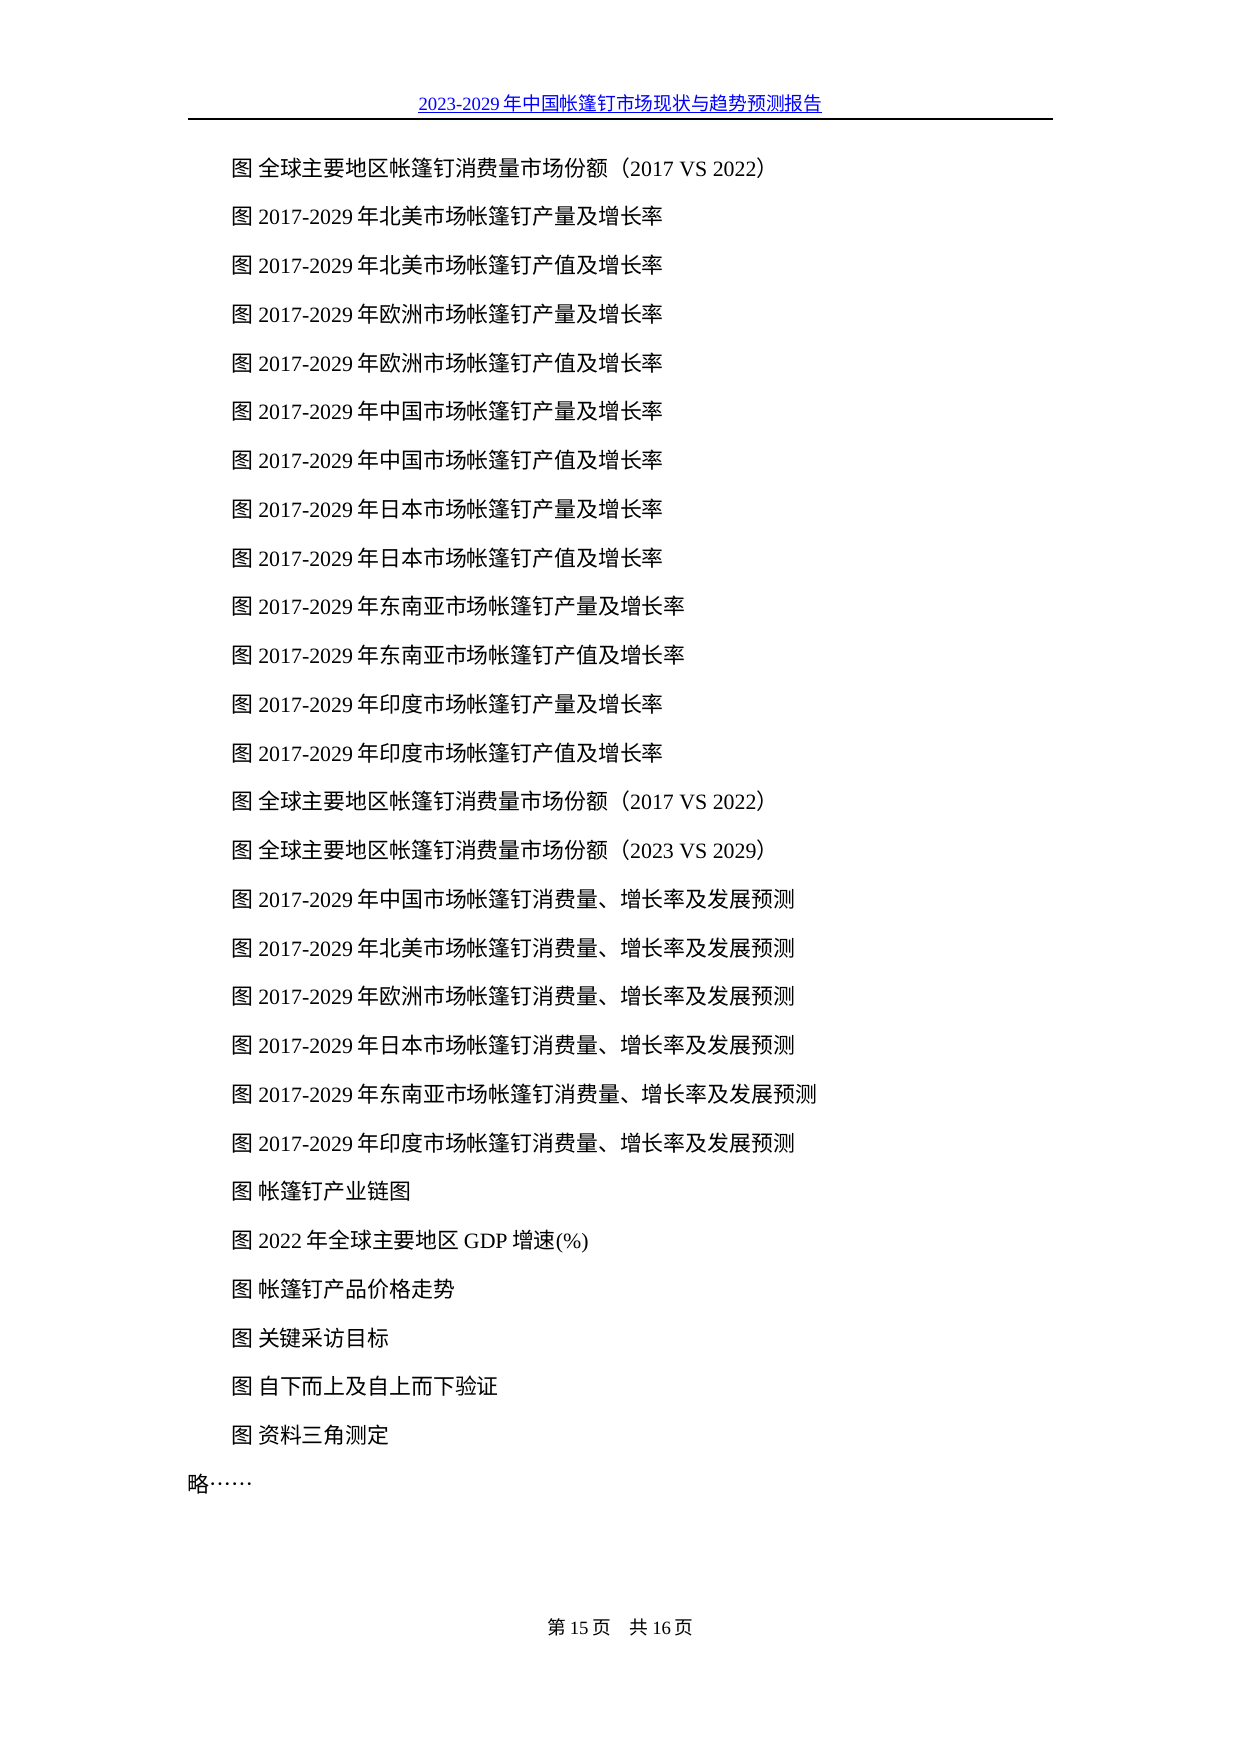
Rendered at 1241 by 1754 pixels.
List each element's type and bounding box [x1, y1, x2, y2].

text [187, 150, 1053, 1499]
